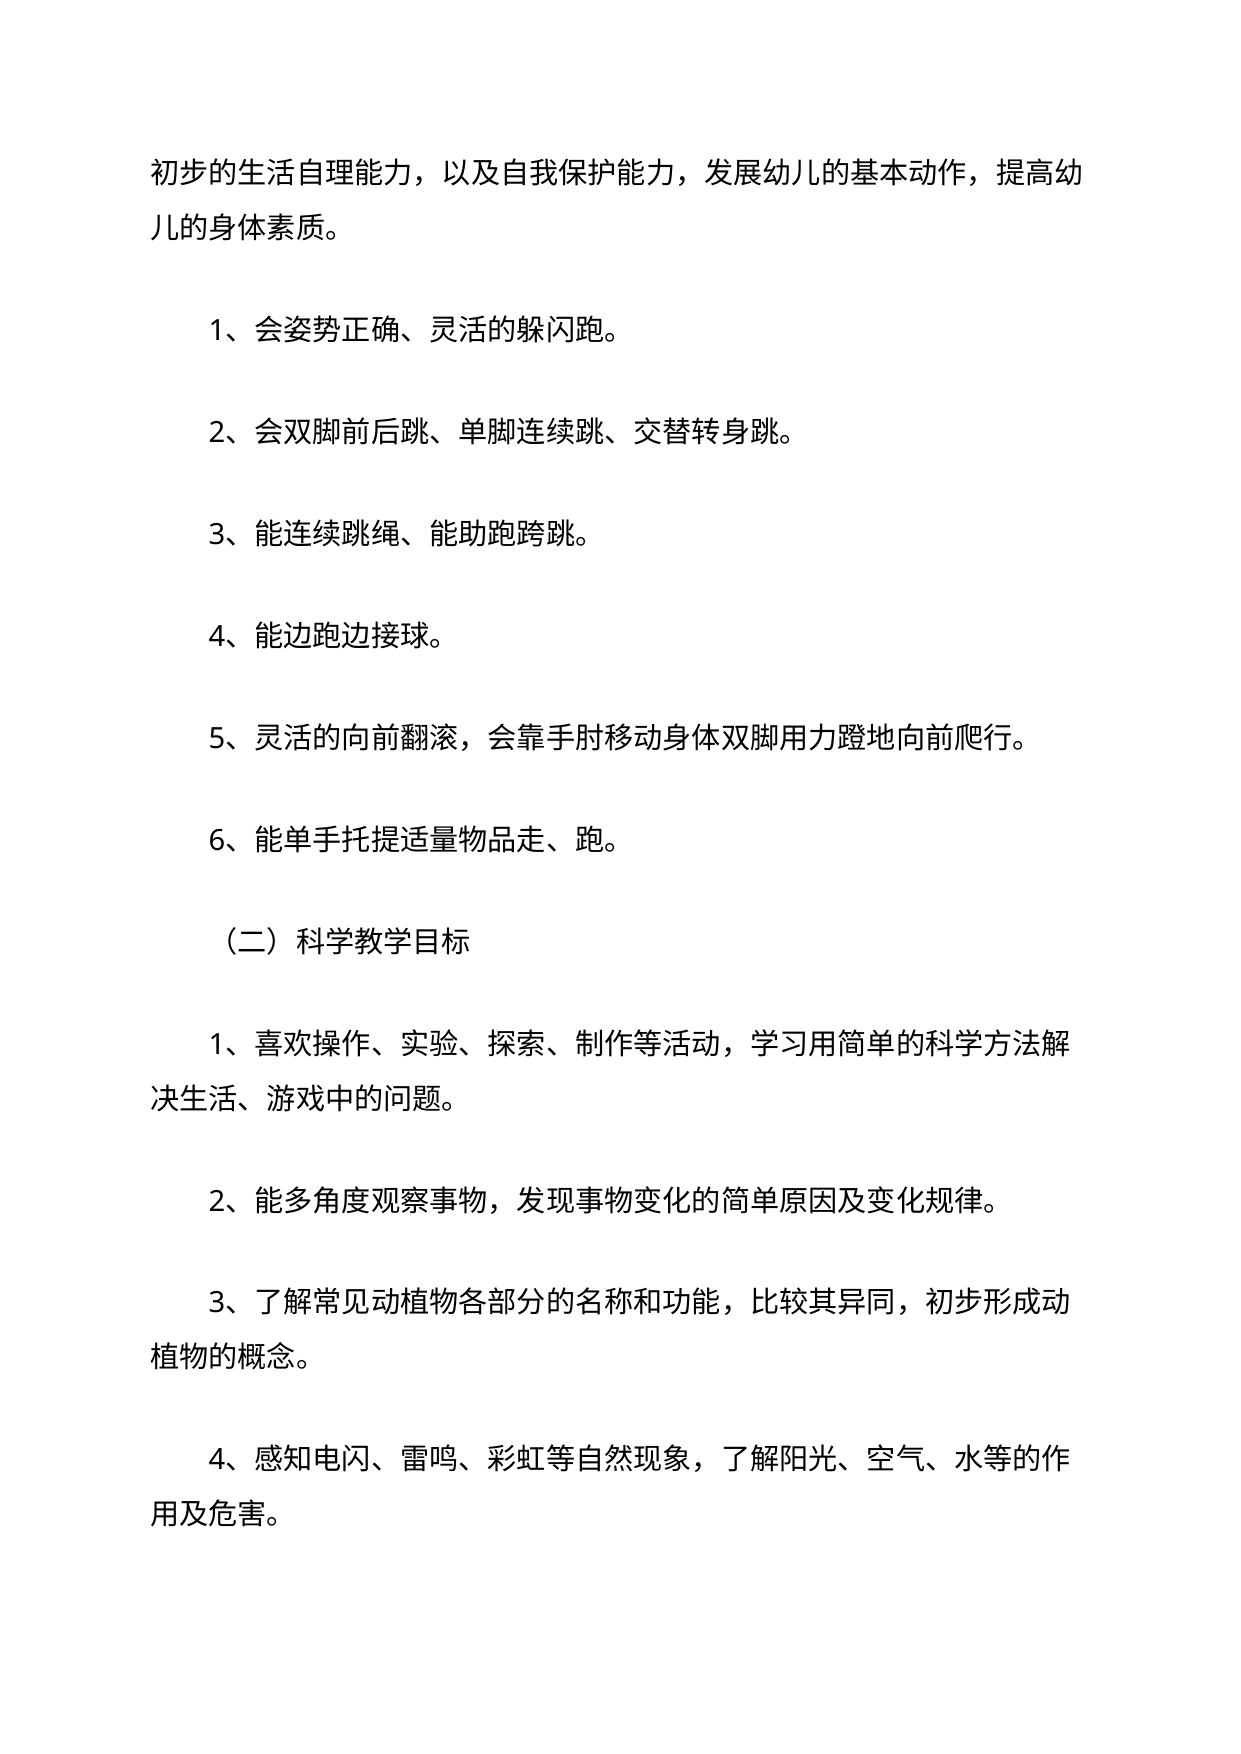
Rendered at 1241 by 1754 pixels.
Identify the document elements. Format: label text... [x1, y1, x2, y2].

text 1、会姿势正确、灵活的躲闪跑。 [150, 307, 1090, 349]
text 4、能边跑边接球。 [150, 613, 1090, 655]
text 4、感知电闪、雷鸣、彩虹等自然现象，了解阳光、空气、水等的作用及危害。 [150, 1436, 1090, 1533]
text 2、会双脚前后跳、单脚连续跳、交替转身跳。 [150, 409, 1090, 451]
text 3、能连续跳绳、能助跑跨跳。 [150, 511, 1090, 553]
text （二）科学教学目标 [150, 918, 1090, 961]
text 1、喜欢操作、实验、探索、制作等活动，学习用简单的科学方法解决生活、游戏中的问题。 [150, 1020, 1090, 1118]
text 6、能单手托提适量物品走、跑。 [150, 817, 1090, 859]
text 5、灵活的向前翻滚，会靠手肘移动身体双脚用力蹬地向前爬行。 [150, 714, 1090, 757]
text 3、了解常见动植物各部分的名称和功能，比较其异同，初步形成动植物的概念。 [150, 1279, 1090, 1376]
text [150, 150, 1090, 247]
text 2、能多角度观察事物，发现事物变化的简单原因及变化规律。 [150, 1177, 1090, 1219]
